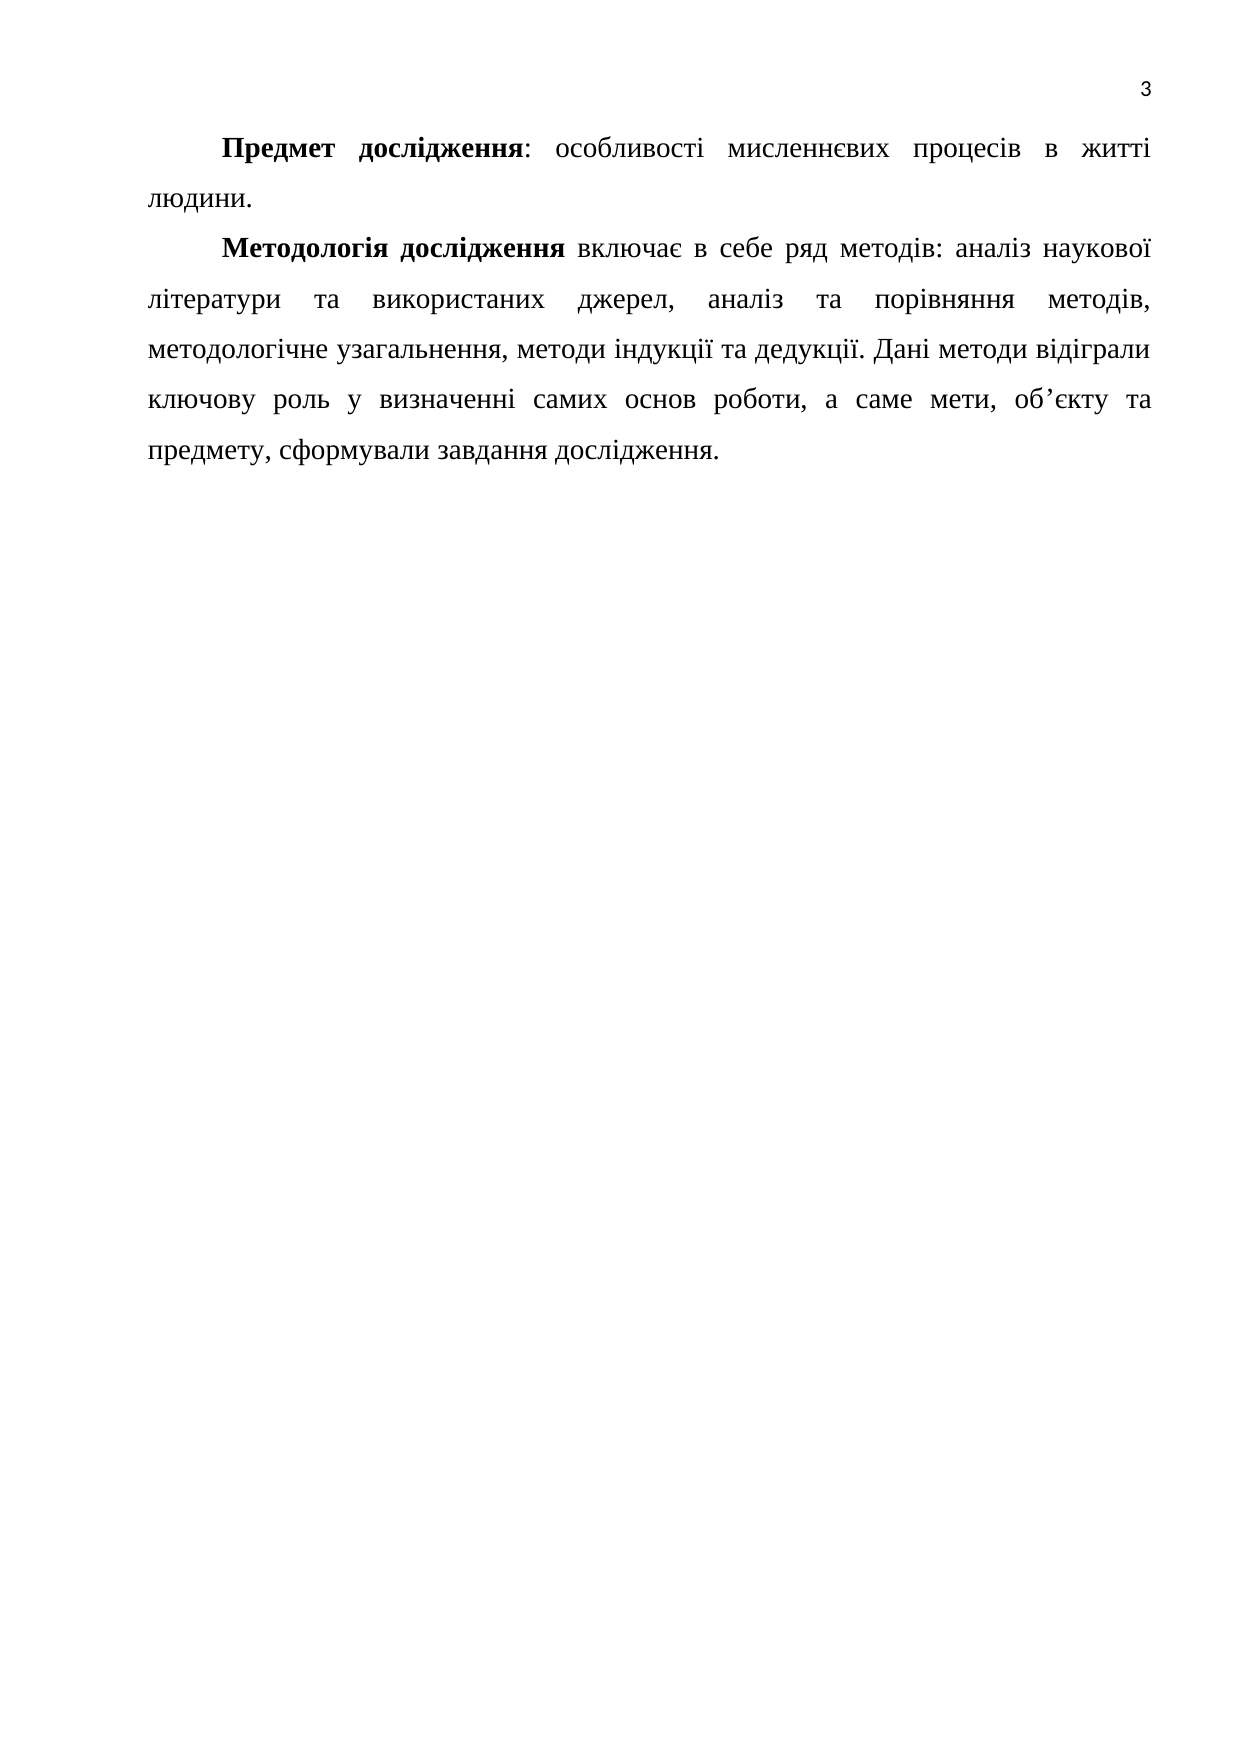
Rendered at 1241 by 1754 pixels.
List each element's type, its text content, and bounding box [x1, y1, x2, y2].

text Предмет дослідження: особливості мисленнєвих процесів в житті людини. [148, 130, 1152, 214]
text Методологія дослідження включає в себе ряд методів: аналіз наукової літератури та використаних джерел, аналіз та порівняння методів, методологічне узагальнення, методи індукції та дедукції. Дані методи відіграли ключову роль у визначенні самих основ роботи, а саме мети, об’єкту та предмету, сформували завдання дослідження. [148, 231, 1152, 465]
